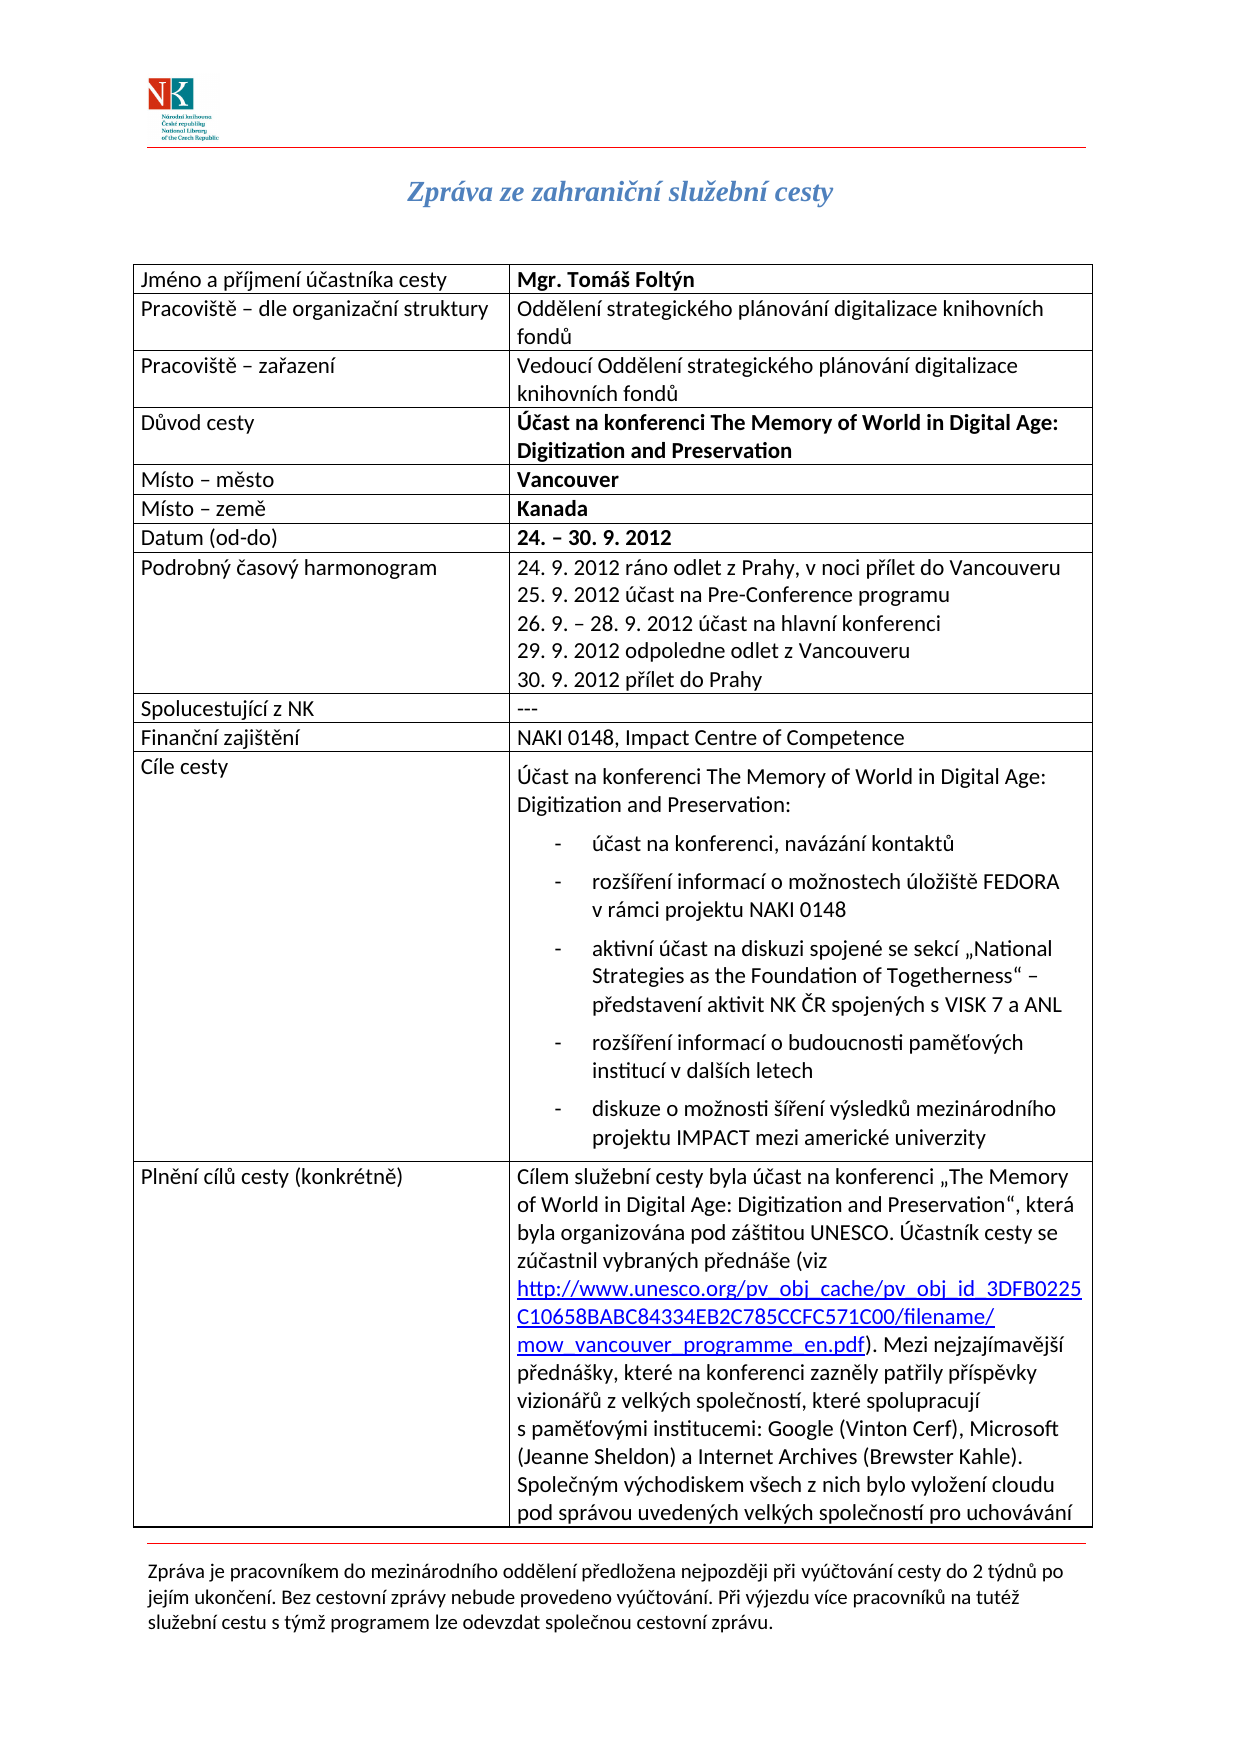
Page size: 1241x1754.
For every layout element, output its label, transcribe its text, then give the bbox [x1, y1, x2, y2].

table_cell Účast na konferenci The Memory of World in Digital Age: Digitization and Preservation: účast na konferenci, navázání kontaktů rozšíření informací o možnostech úložiště FEDORA v rámci projektu NAKI 0148 aktivní účast na diskuzi spojené se sekcí „National Strategies as the Foundation of Togetherness“ – představení aktivit NK ČR spojených s VISK 7 a ANL rozšíření informací o budoucnosti paměťových institucí v dalších letech diskuze o možnosti šíření výsledků mezinárodního projektu IMPACT mezi americké univerzity [510, 752, 1092, 1161]
table_cell Datum (od-do) [134, 524, 509, 552]
table_cell Vedoucí Oddělení strategického plánování digitalizace knihovních fondů [510, 351, 1092, 407]
table_cell Vancouver [510, 465, 1092, 493]
table_cell Cíle cesty [134, 752, 509, 1161]
table_cell Plnění cílů cesty (konkrétně) [134, 1162, 509, 1526]
picture [147, 73, 220, 146]
table_cell 24. 9. 2012 ráno odlet z Prahy, v noci přílet do Vancouveru 25. 9. 2012 účast na Pre-Conference programu 26. 9. – 28. 9. 2012 účast na hlavní konferenci 29. 9. 2012 odpoledne odlet z Vancouveru 30. 9. 2012 přílet do Prahy [510, 553, 1092, 693]
table_cell Pracoviště – zařazení [134, 351, 509, 407]
table_cell Pracoviště – dle organizační struktury [134, 294, 509, 350]
table_cell Účast na konferenci The Memory of World in Digital Age: Digitization and Preservation [510, 408, 1092, 464]
table_cell Kanada [510, 495, 1092, 522]
table_cell --- [510, 694, 1092, 722]
table_cell 24. – 30. 9. 2012 [510, 524, 1092, 552]
table_header Mgr. Tomáš Foltýn [510, 265, 1092, 293]
table_cell Místo – město [134, 465, 509, 493]
table_cell Oddělení strategického plánování digitalizace knihovních fondů [510, 294, 1092, 350]
table_cell Podrobný časový harmonogram [134, 553, 509, 693]
table_cell Místo – země [134, 495, 509, 522]
table_cell Finanční zajištění [134, 723, 509, 751]
title Zpráva ze zahraniční služební cesty [148, 174, 1093, 208]
table_cell Spolucestující z NK [134, 694, 509, 722]
table_header Jméno a příjmení účastníka cesty [134, 265, 509, 293]
table_cell Důvod cesty [134, 408, 509, 464]
table_cell NAKI 0148, Impact Centre of Competence [510, 723, 1092, 751]
